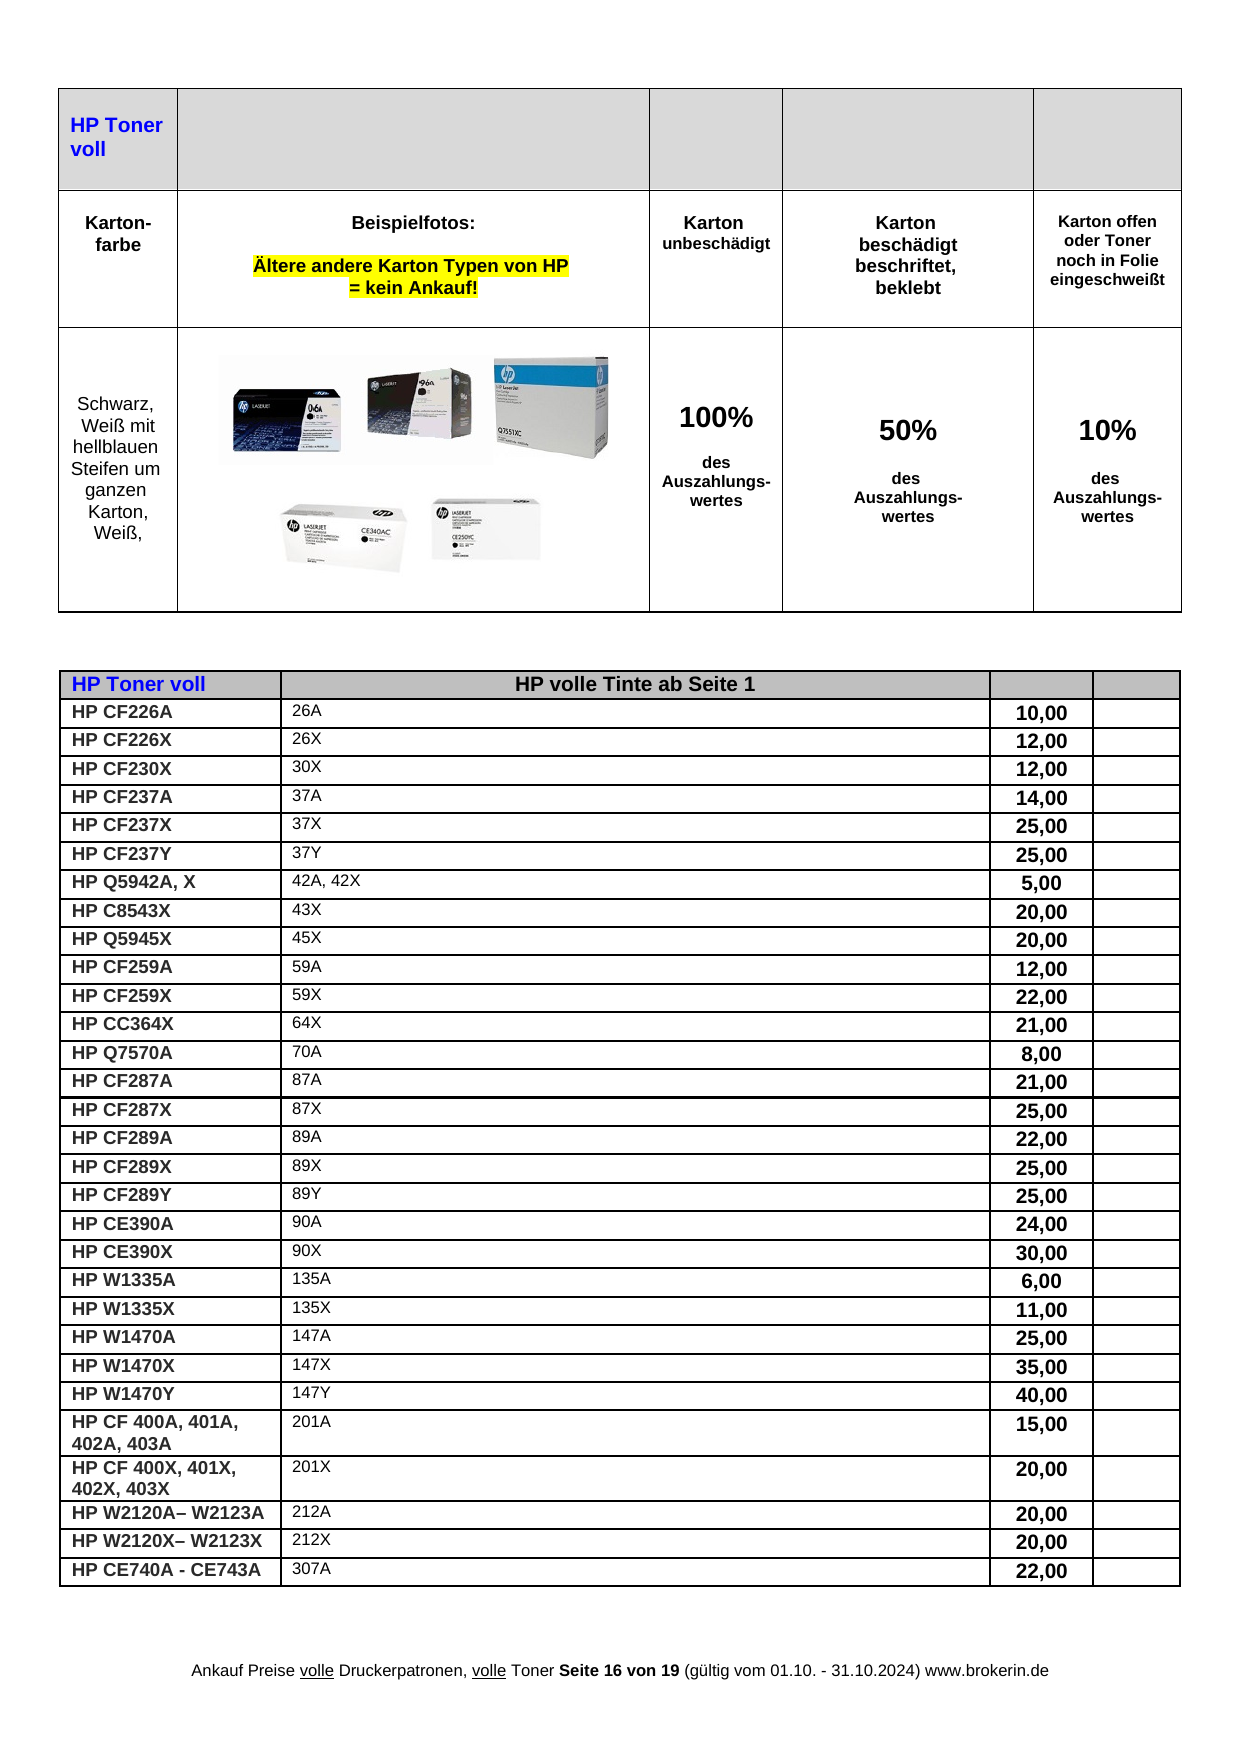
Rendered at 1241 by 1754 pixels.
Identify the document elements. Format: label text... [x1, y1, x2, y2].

table_cell [1094, 1070, 1179, 1096]
table_cell Beispielfotos: Ältere andere Karton Typen von HP = kein Ankauf! [178, 191, 649, 327]
table_cell HP CF 400A, 401A, 402A, 403A [172, 1411, 280, 1454]
table_cell 30,00 [991, 1241, 1092, 1267]
table_cell [1094, 1457, 1179, 1500]
table_cell 22,00 [991, 1127, 1092, 1153]
table_cell HP W2120A– W2123A [61, 1502, 280, 1528]
table_header [991, 672, 1092, 698]
table_cell [1094, 1502, 1179, 1528]
table_cell HP CC364X [61, 1013, 280, 1039]
table_cell 37X [282, 814, 989, 841]
table_cell 25,00 [991, 1326, 1092, 1352]
table_cell 10% des Auszahlungs- wertes [1034, 328, 1181, 611]
table_cell 12,00 [991, 757, 1092, 784]
table_cell 22,00 [991, 985, 1092, 1011]
table_cell 15,00 [991, 1411, 1092, 1454]
table_cell Karton-farbe [59, 191, 177, 327]
table_cell [1094, 1383, 1179, 1409]
table_cell HP Q5942A, X [61, 871, 280, 897]
table_cell [1094, 1298, 1179, 1324]
table_cell HP W1335A [61, 1269, 280, 1296]
table_cell 26X [282, 729, 989, 755]
table_cell HP CF259A [61, 956, 280, 983]
table_cell 37Y [282, 843, 989, 869]
table_cell 14,00 [991, 786, 1092, 812]
table_cell 50% des Auszahlungs- wertes [783, 328, 1033, 611]
table_header [1094, 672, 1179, 698]
table_cell 12,00 [991, 956, 1092, 983]
table_cell [1094, 786, 1179, 812]
table_cell 20,00 [991, 1502, 1092, 1528]
table_cell HP W1470Y [61, 1383, 280, 1409]
table_cell HP CF226X [61, 729, 280, 755]
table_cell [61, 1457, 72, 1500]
table_cell [1094, 729, 1179, 755]
table_cell Schwarz, Weiß mit hellblauen Steifen um ganzen Karton, Weiß, [59, 328, 177, 611]
table_cell 43X [282, 900, 989, 926]
table_cell 201A [282, 1411, 989, 1454]
table_cell 20,00 [991, 1457, 1092, 1500]
table_cell 64X [282, 1013, 989, 1039]
table_cell Karton offen oder Toner noch in Folie eingeschweißt [1034, 191, 1181, 327]
table_cell HP CE390A [61, 1212, 280, 1239]
table_cell 87X [282, 1099, 989, 1125]
table_cell [1094, 1559, 1179, 1585]
table_cell [1094, 843, 1179, 869]
table_cell 201X [282, 1457, 989, 1500]
table_header HP Toner voll [59, 89, 177, 189]
table_cell HP Q5945X [61, 928, 280, 954]
table_cell 59A [282, 956, 989, 983]
table_cell 22,00 [991, 1559, 1092, 1585]
table_cell HP CF289Y [61, 1184, 280, 1210]
table_cell 20,00 [991, 928, 1092, 954]
table_cell 147A [282, 1326, 989, 1352]
table_cell HP W1470X [61, 1355, 280, 1381]
table_cell 90X [282, 1241, 989, 1267]
table_cell HP CF287X [61, 1099, 280, 1125]
table_cell [178, 328, 649, 611]
table_cell HP CF237X [61, 814, 280, 841]
table_cell [1094, 1184, 1179, 1210]
table_cell 10,00 [991, 700, 1092, 727]
table_cell [1094, 1326, 1179, 1352]
table_cell [1094, 814, 1179, 841]
table_cell HP W2120X– W2123X [61, 1530, 280, 1557]
table_cell 25,00 [991, 1099, 1092, 1125]
table_cell HP CF289X [61, 1155, 280, 1182]
table_cell HP W1470A [61, 1326, 280, 1352]
table_cell Karton beschädigt beschriftet, beklebt [783, 191, 1033, 327]
table_cell 20,00 [991, 900, 1092, 926]
table_cell 59X [282, 985, 989, 1011]
table_cell HP CF287A [61, 1070, 280, 1096]
table_cell HP CF 400X, 401X, 402X, 403X [169, 1457, 280, 1500]
table_cell [1094, 1269, 1179, 1296]
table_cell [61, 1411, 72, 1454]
table_cell 45X [282, 928, 989, 954]
table_cell HP CE740A - CE743A [61, 1559, 280, 1585]
table_cell 89Y [282, 1184, 989, 1210]
picture [218, 349, 609, 465]
table_cell HP CE390X [61, 1241, 280, 1267]
table_cell [1094, 1355, 1179, 1381]
table_cell HP CF230X [61, 757, 280, 784]
table_cell 89X [282, 1155, 989, 1182]
table_cell 212A [282, 1502, 989, 1528]
table_header HP volle Tinte ab Seite 1 [282, 672, 989, 698]
table_header [1034, 89, 1181, 189]
table_cell HP C8543X [61, 900, 280, 926]
table_cell 26A [282, 700, 989, 727]
table_cell [1094, 700, 1179, 727]
table_cell 40,00 [991, 1383, 1092, 1409]
table_cell 12,00 [991, 729, 1092, 755]
table_cell 90A [282, 1212, 989, 1239]
picture [274, 486, 553, 583]
table_cell 35,00 [991, 1355, 1092, 1381]
table_cell 135A [282, 1269, 989, 1296]
table_cell 87A [282, 1070, 989, 1096]
table_cell 42A, 42X [282, 871, 989, 897]
table_header HP Toner voll [61, 672, 280, 698]
table_cell 147Y [282, 1383, 989, 1409]
table_cell 135X [282, 1298, 989, 1324]
table_cell [1094, 1127, 1179, 1153]
table_cell 5,00 [991, 871, 1092, 897]
table_cell HP W1335X [61, 1298, 280, 1324]
table_cell [1094, 1013, 1179, 1039]
table_cell 30X [282, 757, 989, 784]
table_cell [1094, 1530, 1179, 1557]
table_cell 100% des Auszahlungs-wertes [650, 328, 782, 611]
table_cell [1094, 757, 1179, 784]
table_cell [1094, 900, 1179, 926]
table_cell 147X [282, 1355, 989, 1381]
table_cell HP CF289A [61, 1127, 280, 1153]
table_cell Karton unbeschädigt [650, 191, 782, 327]
table_cell [1094, 1155, 1179, 1182]
table_cell 25,00 [991, 814, 1092, 841]
table_cell 8,00 [991, 1042, 1092, 1068]
table_header [650, 89, 782, 189]
table_cell [1094, 928, 1179, 954]
table_cell 11,00 [991, 1298, 1092, 1324]
table_cell 21,00 [991, 1013, 1092, 1039]
table_cell 6,00 [991, 1269, 1092, 1296]
table_cell [1094, 985, 1179, 1011]
table_cell [1094, 1042, 1179, 1068]
table_header [178, 89, 649, 189]
table_cell HP CF237A [61, 786, 280, 812]
table_cell [1094, 871, 1179, 897]
table_cell [1094, 1411, 1179, 1454]
table_cell 37A [282, 786, 989, 812]
table_cell HP Q7570A [61, 1042, 280, 1068]
table_cell HP CF259X [61, 985, 280, 1011]
table_cell 24,00 [991, 1212, 1092, 1239]
table_cell 212X [282, 1530, 989, 1557]
table_cell 70A [282, 1042, 989, 1068]
table_cell [1094, 1241, 1179, 1267]
table_header [783, 89, 1033, 189]
table_cell [1094, 956, 1179, 983]
table_cell HP CF226A [61, 700, 280, 727]
table_cell HP CF237Y [61, 843, 280, 869]
table_cell [1094, 1212, 1179, 1239]
table_cell [1094, 1099, 1179, 1125]
table_cell 25,00 [991, 1155, 1092, 1182]
table_cell 25,00 [991, 843, 1092, 869]
table_cell 89A [282, 1127, 989, 1153]
table_cell 307A [282, 1559, 989, 1585]
table_cell 25,00 [991, 1184, 1092, 1210]
table_cell 21,00 [991, 1070, 1092, 1096]
table_cell 20,00 [991, 1530, 1092, 1557]
